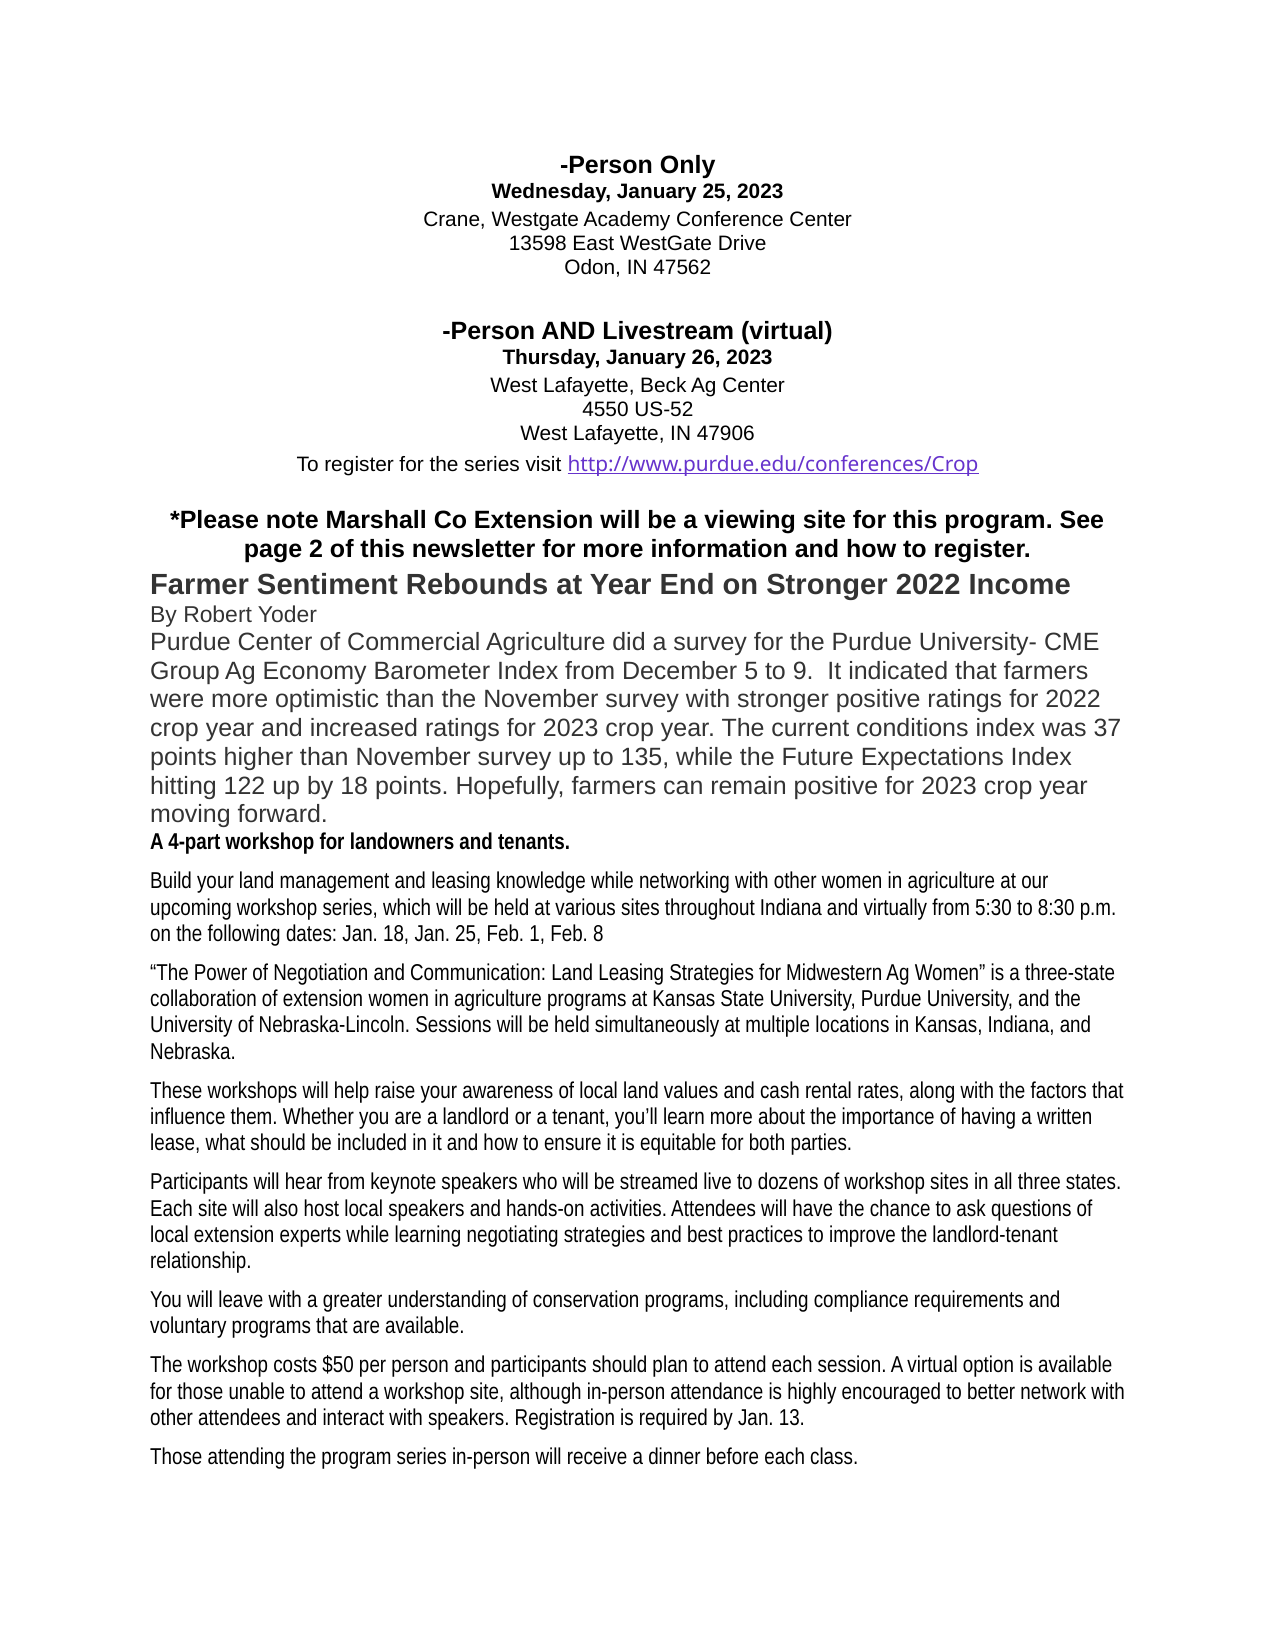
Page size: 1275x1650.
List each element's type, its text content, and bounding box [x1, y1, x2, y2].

text Farmer Sentiment Rebounds at Year End on Stronger 2022 Income [150, 567, 1125, 601]
text -Person AND Livestream (virtual) Thursday, January 26, 2023 [150, 316, 1125, 368]
text “The Power of Negotiation and Communication: Land Leasing Strategies for Midwestern Ag Women” is a three-state collaboration of extension women in agriculture programs at Kansas State University, Purdue University, and the University of Nebraska-Lincoln. Sessions will be held simultaneously at multiple locations in Kansas, Indiana, and Nebraska. [150, 959, 1125, 1064]
text You will leave with a greater understanding of conservation programs, including compliance requirements and voluntary programs that are available. [150, 1286, 1125, 1339]
text *Please note Marshall Co Extension will be a viewing site for this program. See page 2 of this newsletter for more information and how to register. [150, 505, 1125, 563]
text Crane, Westgate Academy Conference Center 13598 East WestGate Drive Odon, IN 47562 [150, 207, 1125, 279]
text These workshops will help raise your awareness of local land values and cash rental rates, along with the factors that influence them. Whether you are a landlord or a tenant, you’ll learn more about the importance of having a written lease, what should be included in it and how to ensure it is equitable for both parties. [150, 1077, 1125, 1156]
text To register for the series visit http://www.purdue.edu/conferences/Crop [150, 449, 1125, 477]
text Build your land management and leasing knowledge while networking with other women in agriculture at our upcoming workshop series, which will be held at various sites throughout Indiana and virtually from 5:30 to 8:30 p.m. on the following dates: Jan. 18, Jan. 25, Feb. 1, Feb. 8 [150, 867, 1125, 946]
text By Robert Yoder [150, 601, 1125, 627]
text -Person Only Wednesday, January 25, 2023 [150, 150, 1125, 203]
text Participants will hear from keynote speakers who will be streamed live to dozens of workshop sites in all three states. Each site will also host local speakers and hands-on activities. Attendees will have the chance to ask questions of local extension experts while learning negotiating strategies and best practices to improve the landlord-tenant relationship. [150, 1168, 1125, 1273]
text West Lafayette, Beck Ag Center 4550 US-52 West Lafayette, IN 47906 [150, 373, 1125, 444]
text A 4-part workshop for landowners and tenants. [150, 828, 1125, 854]
text Those attending the program series in-person will receive a dinner before each class. [150, 1443, 1125, 1469]
text Purdue Center of Commercial Agriculture did a survey for the Purdue University- CME Group Ag Economy Barometer Index from December 5 to 9. It indicated that farmers were more optimistic than the November survey with stronger positive ratings for 2022 crop year and increased ratings for 2023 crop year. The current conditions index was 37 points higher than November survey up to 135, while the Future Expectations Index hitting 122 up by 18 points. Hopefully, farmers can remain positive for 2023 crop year moving forward. [150, 627, 1125, 828]
text The workshop costs $50 per person and participants should plan to attend each session. A virtual option is available for those unable to attend a workshop site, although in-person attendance is highly encouraged to better network with other attendees and interact with speakers. Registration is required by Jan. 13. [150, 1351, 1125, 1430]
